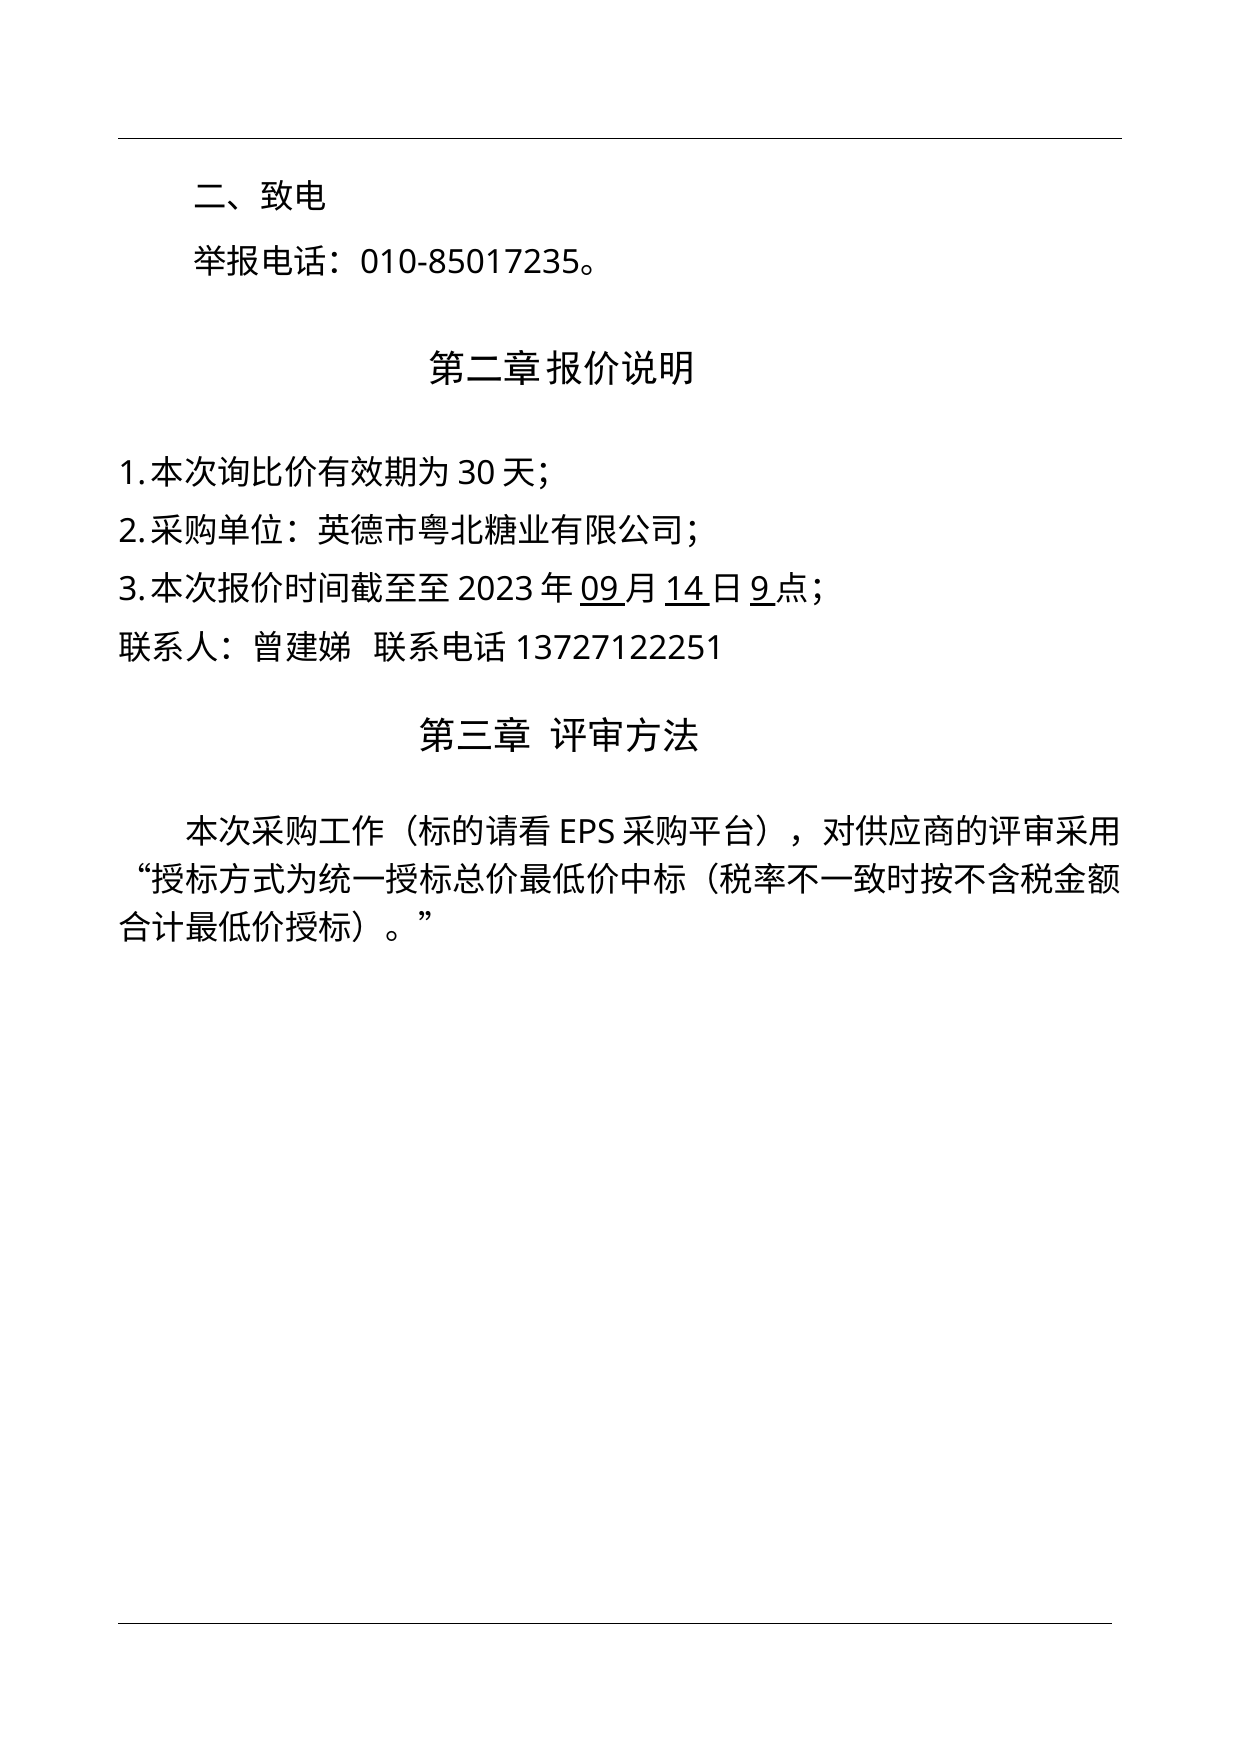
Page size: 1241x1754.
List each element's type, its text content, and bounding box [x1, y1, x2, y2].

text 联系人：曾建娣 联系电话 13727122251 [118, 612, 1122, 671]
list 本次报价时间截至至2023年09月14日9点； [118, 554, 1122, 612]
list 举报电话：010-85017235。 [193, 227, 1122, 285]
list 报价说明 [1, 344, 1122, 386]
list 采购单位：英德市粤北糖业有限公司； [118, 496, 1122, 554]
list 二、致电 [193, 162, 1122, 227]
text 本次采购工作（标的请看EPS采购平台），对供应商的评审采用“授标方式为统一授标总价最低价中标（税率不一致时按不含税金额合计最低价授标）。” [118, 804, 1122, 949]
list 本次询比价有效期为30天； [118, 437, 1122, 496]
text 第三章 评审方法 [118, 711, 1122, 753]
